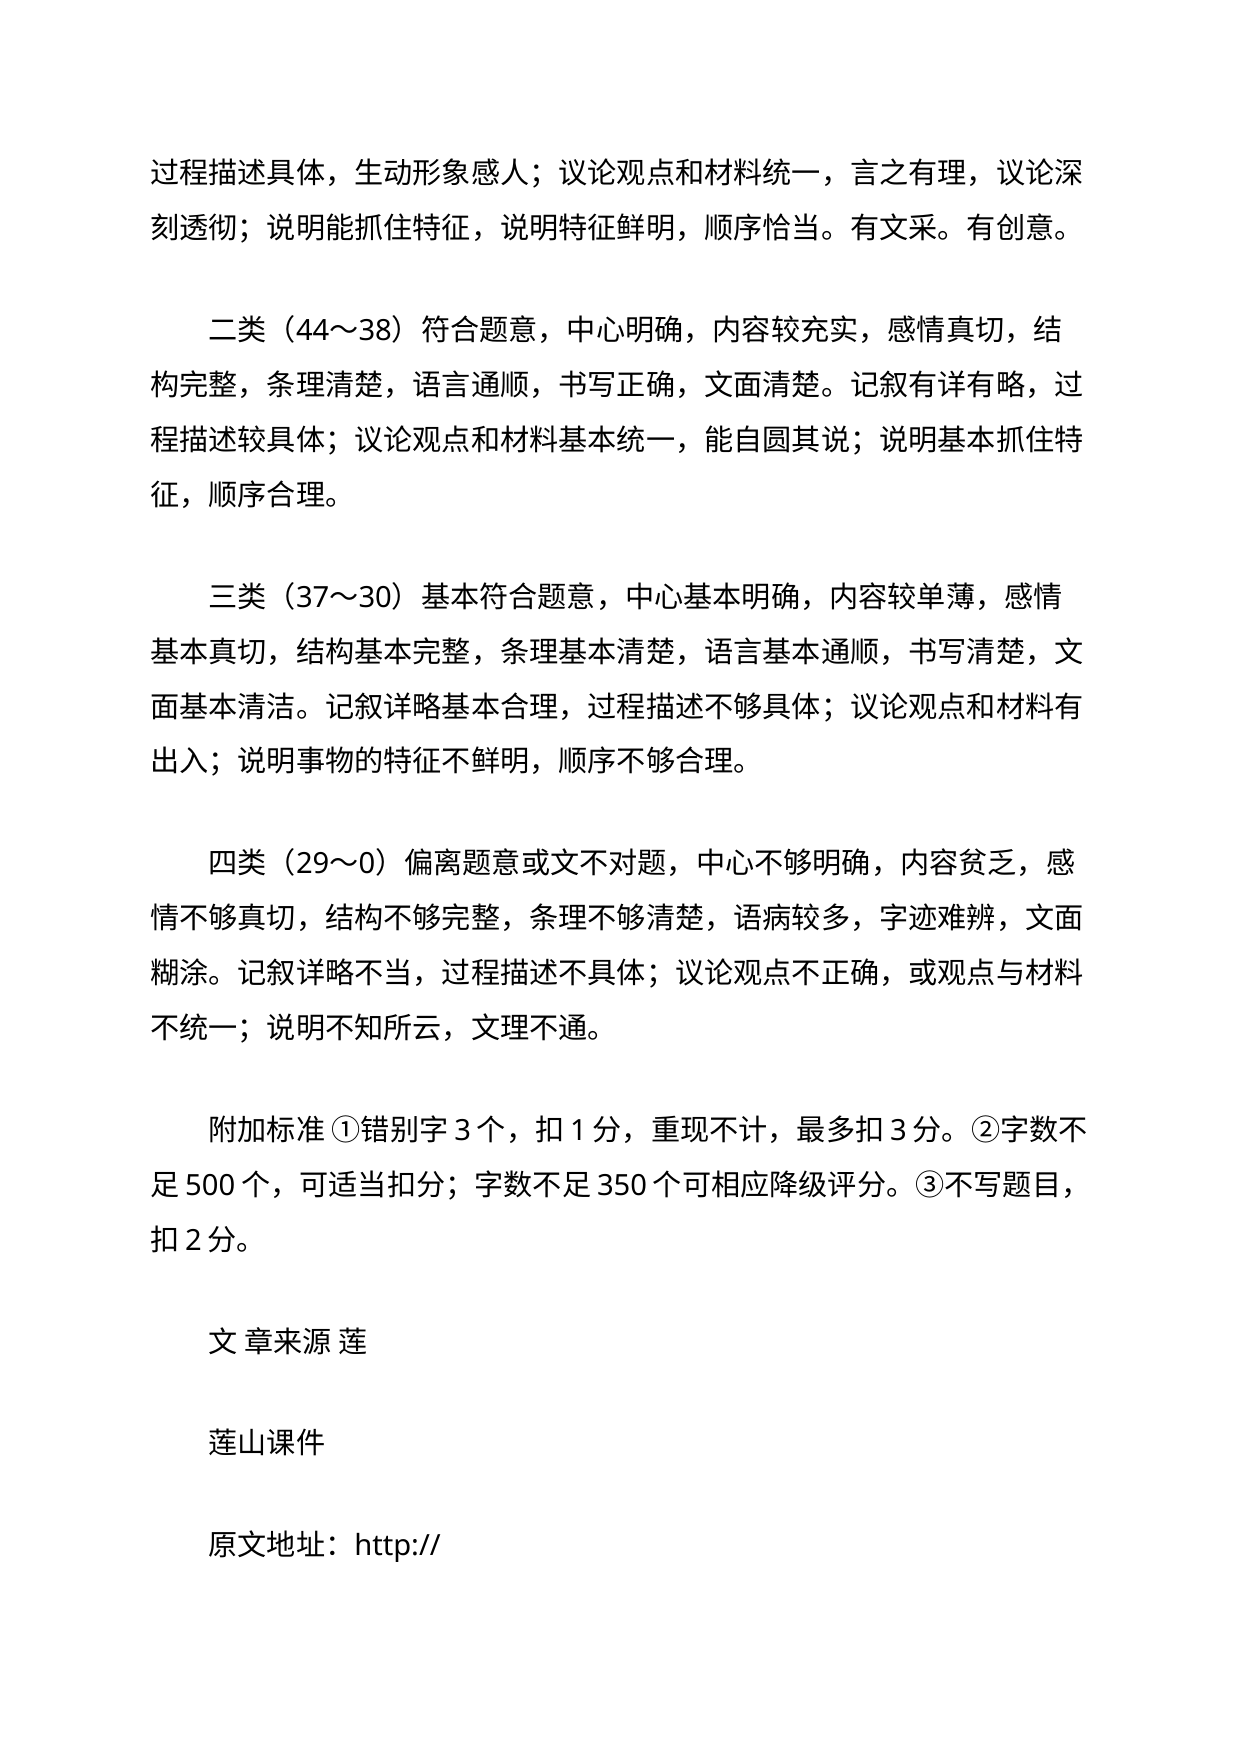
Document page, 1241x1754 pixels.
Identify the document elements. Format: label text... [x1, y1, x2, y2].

text 二类（44～38）符合题意，中心明确，内容较充实，感情真切，结构完整，条理清楚，语言通顺，书写正确，文面清楚。记叙有详有略，过程描述较具体；议论观点和材料基本统一，能自圆其说；说明基本抓住特征，顺序合理。 [150, 307, 1090, 514]
text 附加标准 ①错别字3个，扣1分，重现不计，最多扣3分。②字数不足500个，可适当扣分；字数不足350个可相应降级评分。③不写题目，扣2分。 [150, 1106, 1090, 1259]
text 三类（37～30）基本符合题意，中心基本明确，内容较单薄，感情基本真切，结构基本完整，条理基本清楚，语言基本通顺，书写清楚，文面基本清洁。记叙详略基本合理，过程描述不够具体；议论观点和材料有出入；说明事物的特征不鲜明，顺序不够合理。 [150, 573, 1090, 780]
text 原文地址：http:// [150, 1522, 1090, 1564]
text 莲山课件 [150, 1420, 1090, 1462]
text 四类（29～0）偏离题意或文不对题，中心不够明确，内容贫乏，感情不够真切，结构不够完整，条理不够清楚，语病较多，字迹难辨，文面糊涂。记叙详略不当，过程描述不具体；议论观点不正确，或观点与材料不统一；说明不知所云，文理不通。 [150, 840, 1090, 1047]
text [150, 150, 1090, 247]
text 文 章来源 莲 [150, 1318, 1090, 1361]
